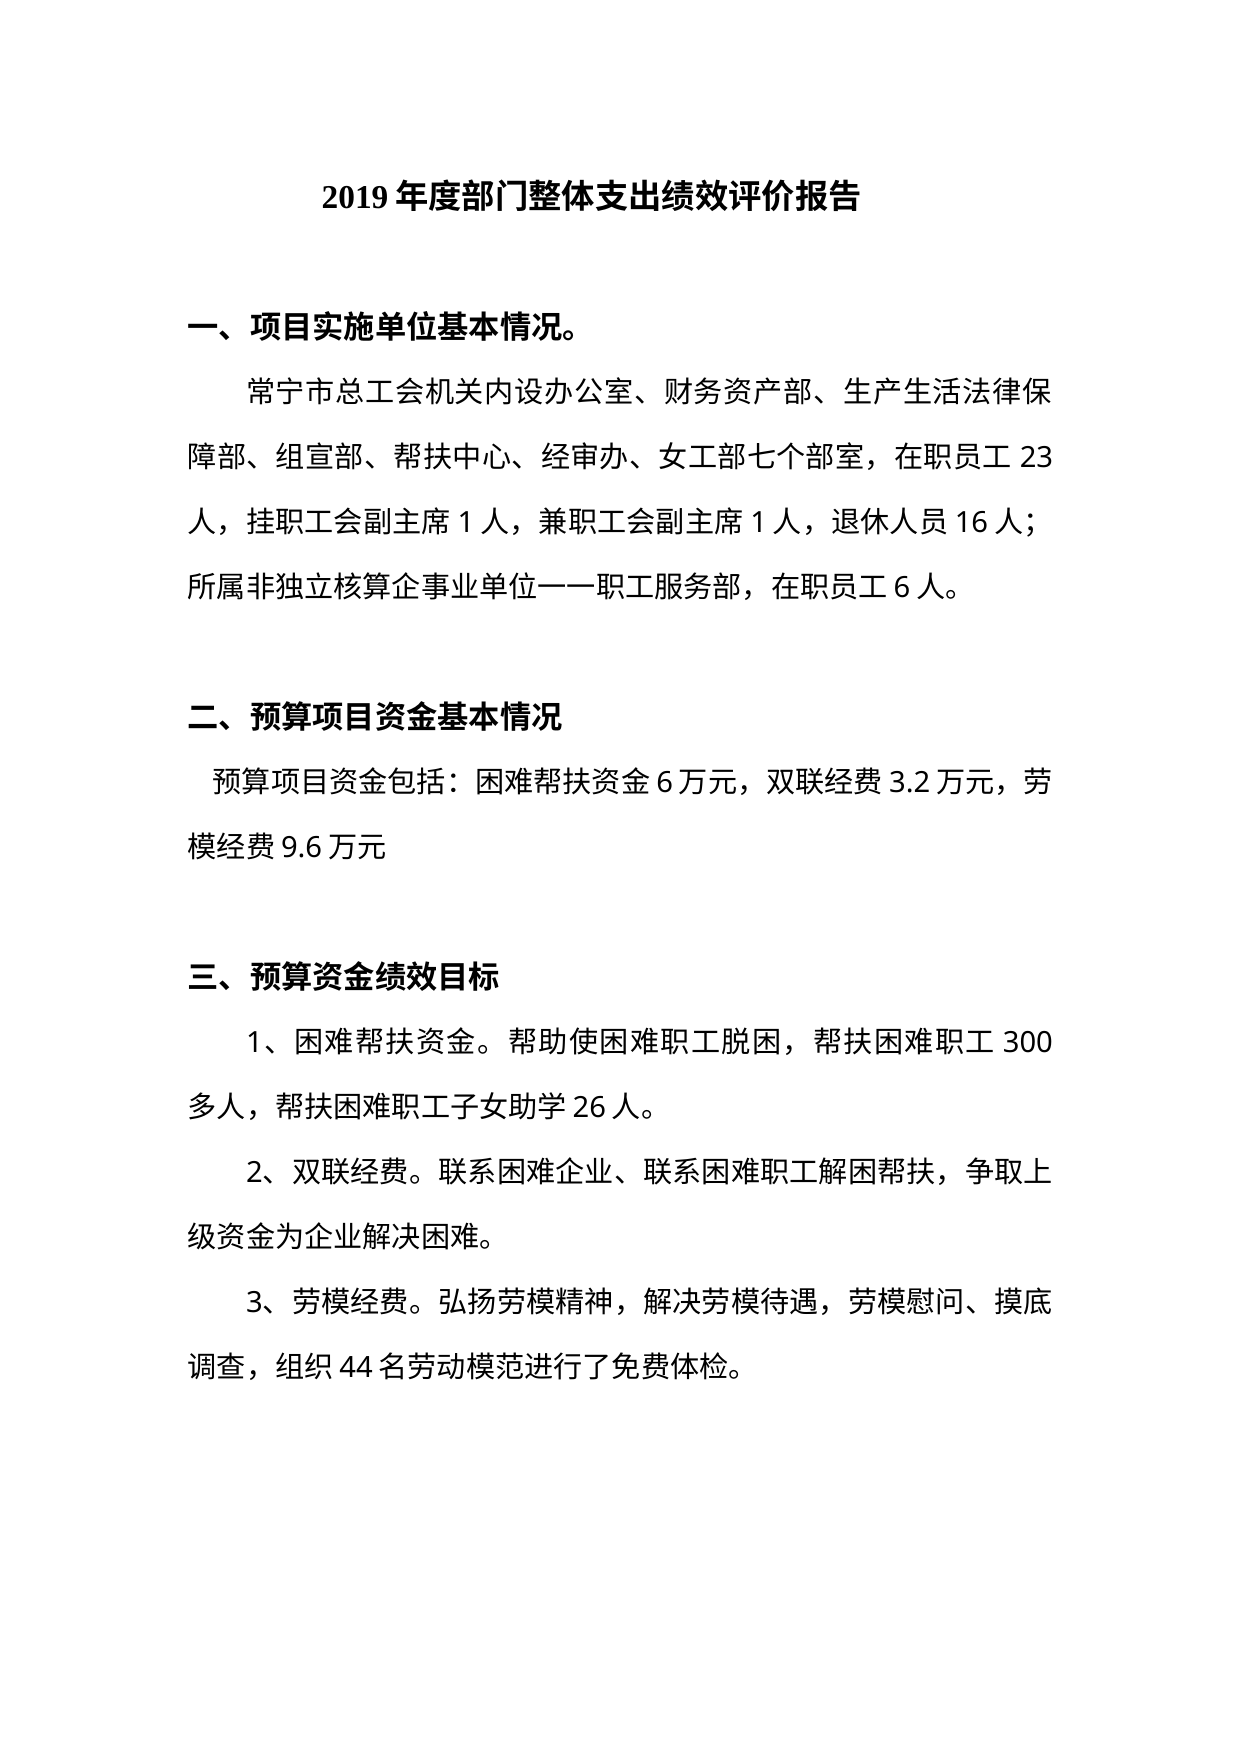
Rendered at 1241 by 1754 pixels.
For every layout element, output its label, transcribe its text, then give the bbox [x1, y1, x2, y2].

list 常宁市总工会机关内设办公室、财务资产部、生产生活法律保障部、组宣部、帮扶中心、经审办、女工部七个部室，在职员工23人，挂职工会副主席1人，兼职工会副主席1人，退休人员16人；所属非独立核算企事业单位一一职工服务部，在职员工6人。 [187, 357, 1053, 617]
list 3、劳模经费。弘扬劳模精神，解决劳模待遇，劳模慰问、摸底调查，组织44名劳动模范进行了免费体检。 [187, 1267, 1053, 1397]
list 1、困难帮扶资金。帮助使困难职工脱困，帮扶困难职工300多人，帮扶困难职工子女助学26人。 [187, 1007, 1053, 1137]
list 项目实施单位基本情况。 [187, 292, 1053, 357]
text 2019年度部门整体支出绩效评价报告 [187, 162, 1053, 227]
list 2、双联经费。联系困难企业、联系困难职工解困帮扶，争取上级资金为企业解决困难。 [187, 1137, 1053, 1267]
list 三、预算资金绩效目标 [187, 942, 1053, 1007]
list 预算项目资金包括：困难帮扶资金6万元，双联经费3.2万元，劳模经费9.6万元 [187, 747, 1053, 877]
list 二、预算项目资金基本情况 [187, 682, 1053, 747]
